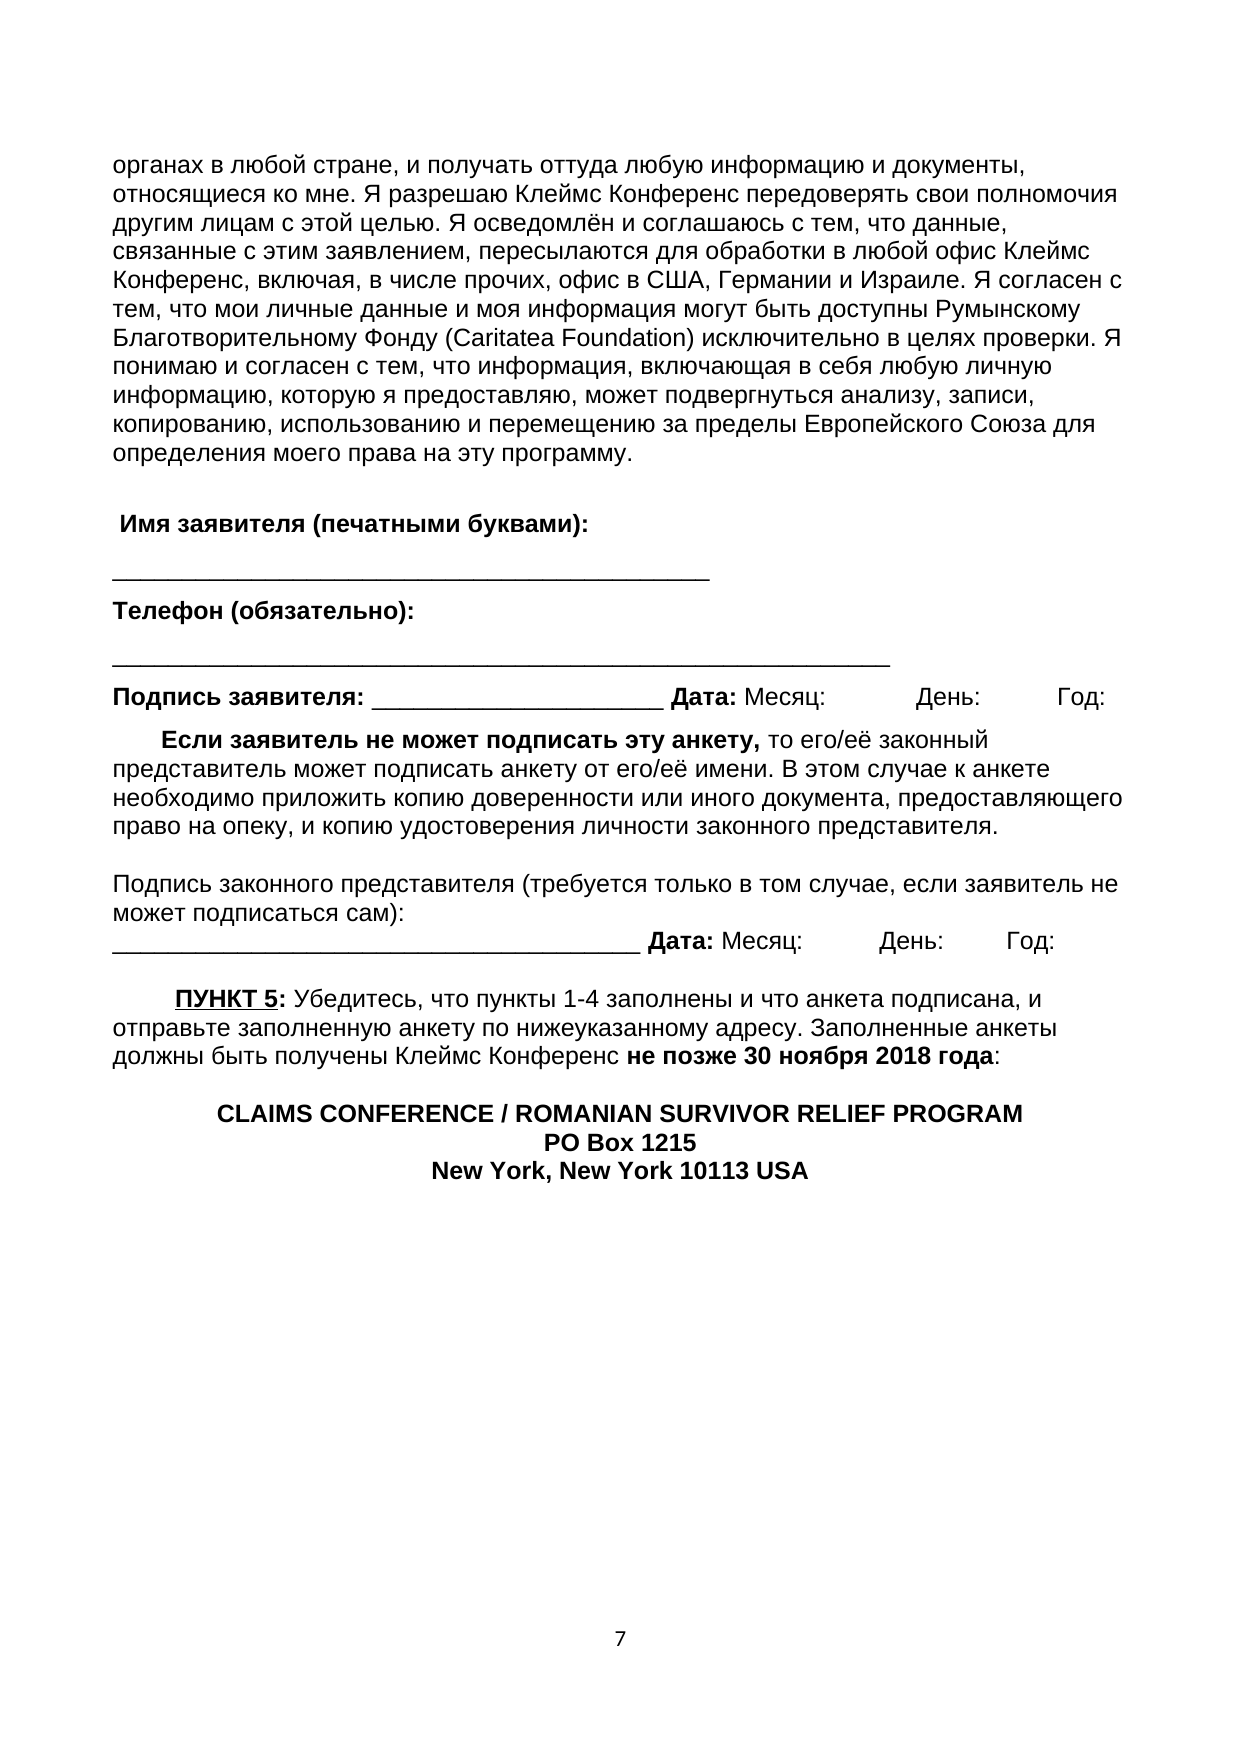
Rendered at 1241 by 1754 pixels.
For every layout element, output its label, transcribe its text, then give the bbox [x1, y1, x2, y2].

text CLAIMS CONFERENCE / ROMANIAN SURVIVOR RELIEF PROGRAM [112, 1099, 1128, 1127]
text Подпись заявителя: _____________________ Дата: Месяц: День: Год: [112, 682, 1128, 711]
text New York, New York 10113 USA [112, 1156, 1128, 1185]
text Имя заявителя (печатными буквами): ___________________________________________ [112, 509, 1128, 581]
text ПУНКТ 5: Убедитесь, что пункты 1-4 заполнены и что анкета подписана, и отправьте заполненную анкету по нижеуказанному адресу. Заполненные анкеты должны быть получены Клеймс Конференс не позже 30 ноября 2018 года: [112, 984, 1128, 1070]
text ______________________________________ Дата: Месяц: День: Год: [112, 926, 1128, 955]
text PO Box 1215 [112, 1127, 1128, 1156]
text Подпись законного представителя (требуется только в том случае, если заявитель не может подписаться сам): [112, 869, 1128, 926]
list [112, 150, 1128, 466]
text Если заявитель не может подписать эту анкету, то его/её законный представитель может подписать анкету от его/её имени. В этом случае к анкете необходимо приложить копию доверенности или иного документа, предоставляющего право на опеку, и копию удостоверения личности законного представителя. [112, 725, 1128, 840]
text Телефон (обязательно): ________________________________________________________ [112, 596, 1128, 667]
